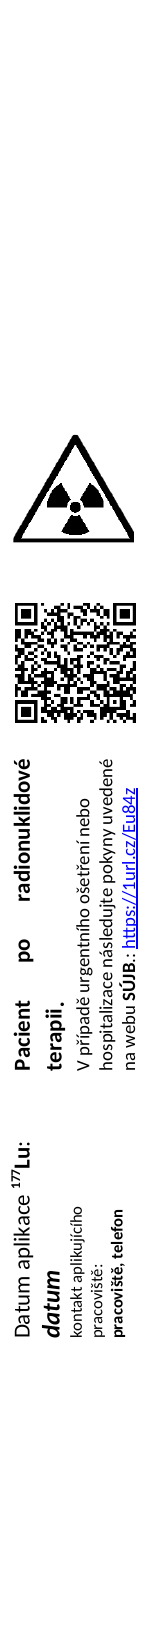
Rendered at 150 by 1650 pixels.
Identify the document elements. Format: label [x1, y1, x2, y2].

picture [11, 599, 139, 726]
